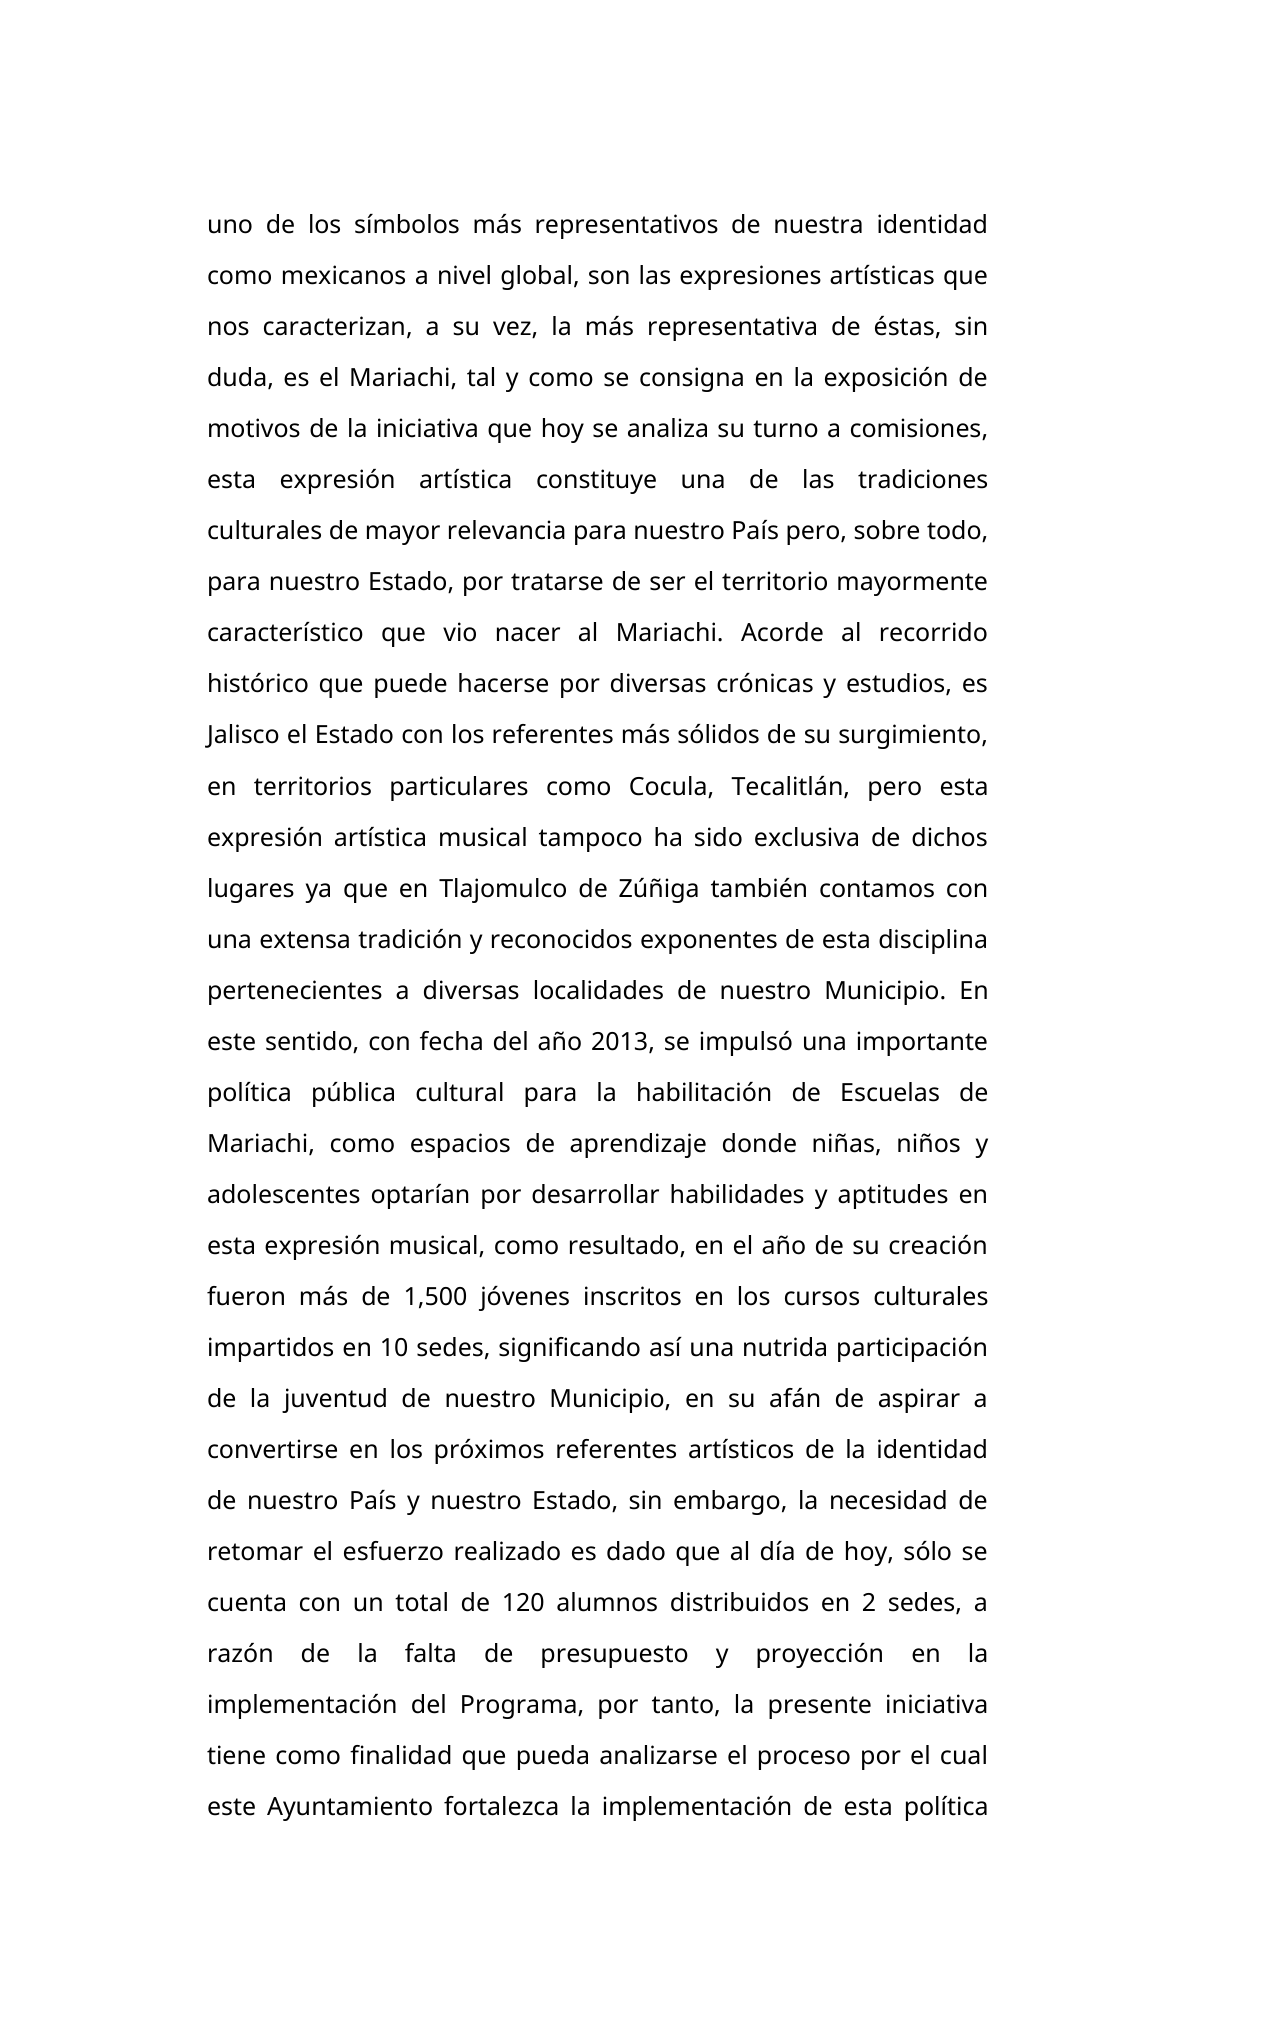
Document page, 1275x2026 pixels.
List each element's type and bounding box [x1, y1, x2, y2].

text [207, 207, 989, 1823]
